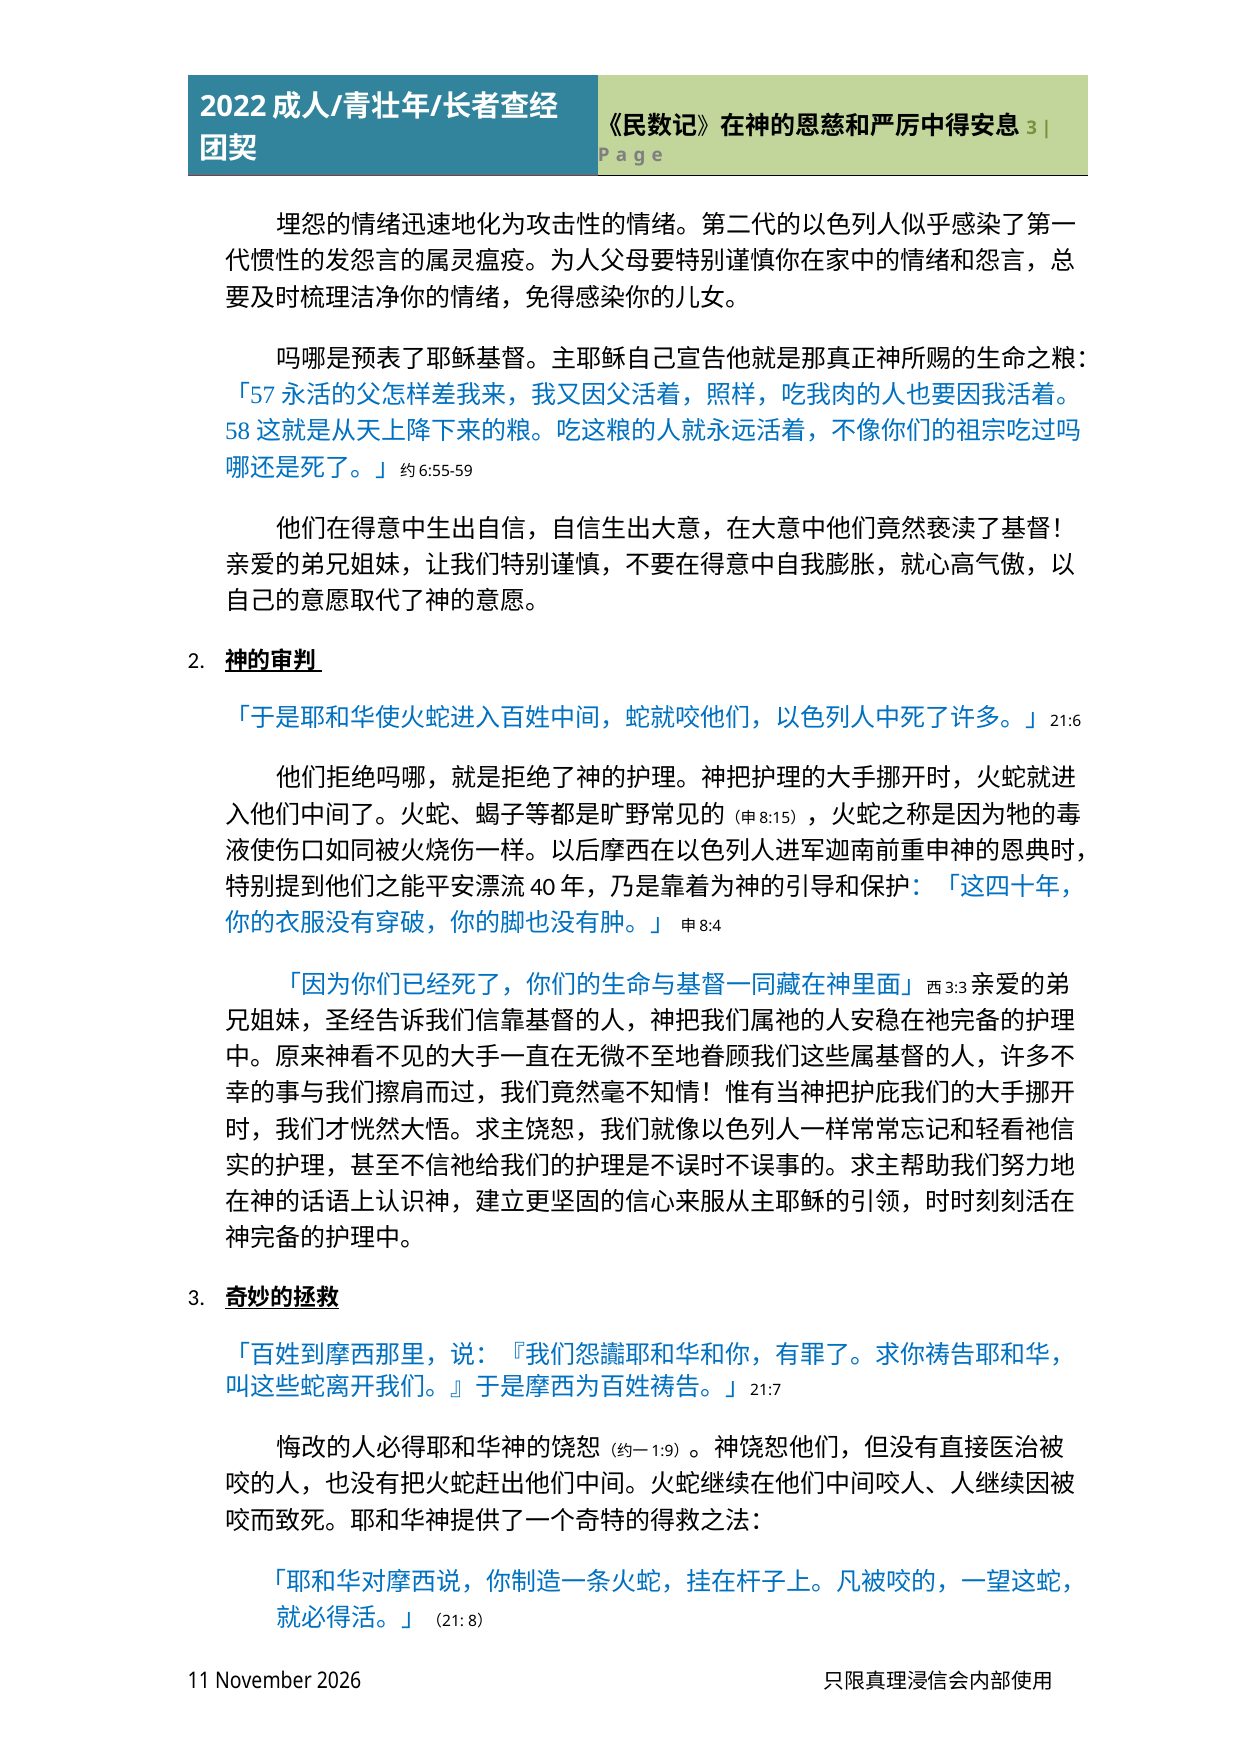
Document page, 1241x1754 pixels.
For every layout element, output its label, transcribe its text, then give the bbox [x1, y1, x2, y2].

text 他们拒绝吗哪，就是拒绝了神的护理。神把护理的大手挪开时，火蛇就进入他们中间了。火蛇、蝎子等都是旷野常见的（申8:15），火蛇之称是因为牠的毒液使伤口如同被火烧伤一样。以后摩西在以色列人进军迦南前重申神的恩典时，特别提到他们之能平安漂流40年，乃是靠着为神的引导和保护：「这四十年，你的衣服没有穿破，你的脚也没有肿。」 申8:4 [225, 758, 1088, 939]
text 「耶和华对摩西说，你制造一条火蛇，挂在杆子上。凡被咬的，一望这蛇，就必得活。」（21: 8） [261, 1561, 1088, 1634]
text 「因为你们已经死了，你们的生命与基督一同藏在神里面」西3:3亲爱的弟兄姐妹，圣经告诉我们信靠基督的人，神把我们属祂的人安稳在祂完备的护理中。原来神看不见的大手一直在无微不至地眷顾我们这些属基督的人，许多不幸的事与我们擦肩而过，我们竟然毫不知情！惟有当神把护庇我们的大手挪开时，我们才恍然大悟。求主饶恕，我们就像以色列人一样常常忘记和轻看祂信实的护理，甚至不信祂给我们的护理是不误时不误事的。求主帮助我们努力地在神的话语上认识神，建立更坚固的信心来服从主耶稣的引领，时时刻刻活在神完备的护理中。 [225, 964, 1088, 1254]
subtitle 神的审判 [187, 642, 1088, 675]
text 悔改的人必得耶和华神的饶恕（约一1:9）。神饶恕他们，但没有直接医治被咬的人，也没有把火蛇赶出他们中间。火蛇继续在他们中间咬人、人继续因被咬而致死。耶和华神提供了一个奇特的得救之法： [225, 1428, 1088, 1536]
text 吗哪是预表了耶稣基督。主耶稣自己宣告他就是那真正神所赐的生命之粮：「57 永活的父怎样差我来，我又因父活着，照样，吃我肉的人也要因我活着。 58 这就是从天上降下来的粮。吃这粮的人就永远活着，不像你们的祖宗吃过吗哪还是死了。」约6:55-59 [225, 338, 1088, 483]
text 「百姓到摩西那里，说：『我们怨讟耶和华和你，有罪了。求你祷告耶和华，叫这些蛇离开我们。』于是摩西为百姓祷告。」21:7 [750, 1337, 1088, 1403]
text 他们在得意中生出自信，自信生出大意，在大意中他们竟然亵渎了基督！亲爱的弟兄姐妹，让我们特别谨慎，不要在得意中自我膨胀，就心高气傲，以自己的意愿取代了神的意愿。 [225, 508, 1088, 617]
subtitle 奇妙的拯救 [187, 1279, 1088, 1312]
text 埋怨的情绪迅速地化为攻击性的情绪。第二代的以色列人似乎感染了第一代惯性的发怨言的属灵瘟疫。为人父母要特别谨慎你在家中的情绪和怨言，总要及时梳理洁净你的情绪，免得感染你的儿女。 [225, 204, 1088, 313]
